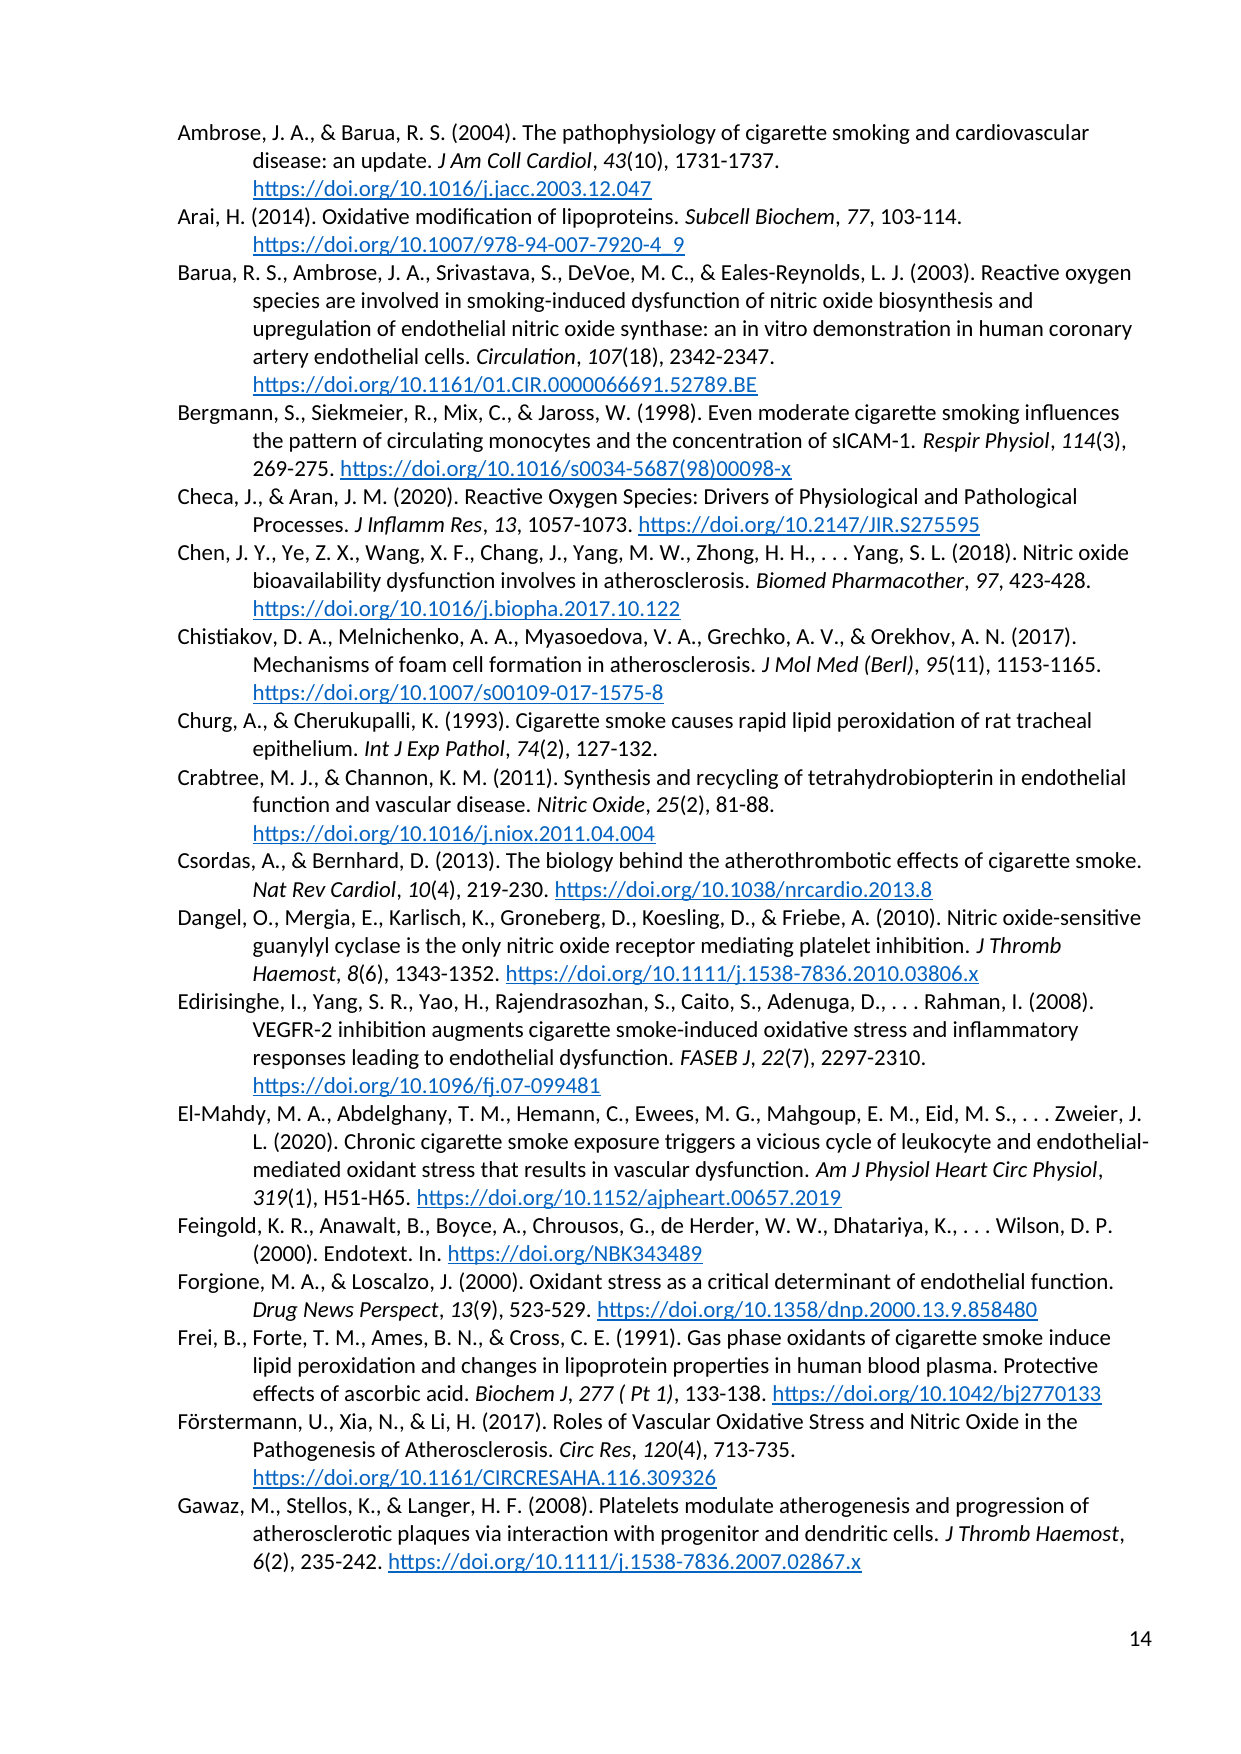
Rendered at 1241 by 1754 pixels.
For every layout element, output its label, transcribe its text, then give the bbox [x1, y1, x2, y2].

text Chen, J. Y., Ye, Z. X., Wang, X. F., Chang, J., Yang, M. W., Zhong, H. H., . . . Yang, S. L. (2018). Nitric oxide bioavailability dysfunction involves in atherosclerosis. Biomed Pharmacother, 97, 423-428. https://doi.org/10.1016/j.biopha.2017.10.122 [177, 538, 1152, 622]
text Frei, B., Forte, T. M., Ames, B. N., & Cross, C. E. (1991). Gas phase oxidants of cigarette smoke induce lipid peroxidation and changes in lipoprotein properties in human blood plasma. Protective effects of ascorbic acid. Biochem J, 277 ( Pt 1), 133-138. https://doi.org/10.1042/bj2770133 [177, 1323, 1152, 1407]
text Crabtree, M. J., & Channon, K. M. (2011). Synthesis and recycling of tetrahydrobiopterin in endothelial function and vascular disease. Nitric Oxide, 25(2), 81-88. https://doi.org/10.1016/j.niox.2011.04.004 [177, 763, 1152, 847]
text Feingold, K. R., Anawalt, B., Boyce, A., Chrousos, G., de Herder, W. W., Dhatariya, K., . . . Wilson, D. P. (2000). Endotext. In. https://doi.org/NBK343489 [177, 1211, 1152, 1267]
text Forgione, M. A., & Loscalzo, J. (2000). Oxidant stress as a critical determinant of endothelial function. Drug News Perspect, 13(9), 523-529. https://doi.org/10.1358/dnp.2000.13.9.858480 [177, 1267, 1152, 1323]
text Bergmann, S., Siekmeier, R., Mix, C., & Jaross, W. (1998). Even moderate cigarette smoking influences the pattern of circulating monocytes and the concentration of sICAM-1. Respir Physiol, 114(3), 269-275. https://doi.org/10.1016/s0034-5687(98)00098-x [177, 398, 1152, 482]
text Churg, A., & Cherukupalli, K. (1993). Cigarette smoke causes rapid lipid peroxidation of rat tracheal epithelium. Int J Exp Pathol, 74(2), 127-132. [177, 707, 1152, 763]
text Förstermann, U., Xia, N., & Li, H. (2017). Roles of Vascular Oxidative Stress and Nitric Oxide in the Pathogenesis of Atherosclerosis. Circ Res, 120(4), 713-735. https://doi.org/10.1161/CIRCRESAHA.116.309326 [177, 1407, 1152, 1491]
text Dangel, O., Mergia, E., Karlisch, K., Groneberg, D., Koesling, D., & Friebe, A. (2010). Nitric oxide-sensitive guanylyl cyclase is the only nitric oxide receptor mediating platelet inhibition. J Thromb Haemost, 8(6), 1343-1352. https://doi.org/10.1111/j.1538-7836.2010.03806.x [177, 903, 1152, 987]
text Gawaz, M., Stellos, K., & Langer, H. F. (2008). Platelets modulate atherogenesis and progression of atherosclerotic plaques via interaction with progenitor and dendritic cells. J Thromb Haemost, 6(2), 235-242. https://doi.org/10.1111/j.1538-7836.2007.02867.x [177, 1491, 1152, 1575]
text Csordas, A., & Bernhard, D. (2013). The biology behind the atherothrombotic effects of cigarette smoke. Nat Rev Cardiol, 10(4), 219-230. https://doi.org/10.1038/nrcardio.2013.8 [177, 847, 1152, 903]
text Barua, R. S., Ambrose, J. A., Srivastava, S., DeVoe, M. C., & Eales-Reynolds, L. J. (2003). Reactive oxygen species are involved in smoking-induced dysfunction of nitric oxide biosynthesis and upregulation of endothelial nitric oxide synthase: an in vitro demonstration in human coronary artery endothelial cells. Circulation, 107(18), 2342-2347. https://doi.org/10.1161/01.CIR.0000066691.52789.BE [177, 258, 1152, 398]
text Chistiakov, D. A., Melnichenko, A. A., Myasoedova, V. A., Grechko, A. V., & Orekhov, A. N. (2017). Mechanisms of foam cell formation in atherosclerosis. J Mol Med (Berl), 95(11), 1153-1165. https://doi.org/10.1007/s00109-017-1575-8 [177, 622, 1152, 707]
text El-Mahdy, M. A., Abdelghany, T. M., Hemann, C., Ewees, M. G., Mahgoup, E. M., Eid, M. S., . . . Zweier, J. L. (2020). Chronic cigarette smoke exposure triggers a vicious cycle of leukocyte and endothelial-mediated oxidant stress that results in vascular dysfunction. Am J Physiol Heart Circ Physiol, 319(1), H51-H65. https://doi.org/10.1152/ajpheart.00657.2019 [177, 1099, 1152, 1211]
text Ambrose, J. A., & Barua, R. S. (2004). The pathophysiology of cigarette smoking and cardiovascular disease: an update. J Am Coll Cardiol, 43(10), 1731-1737. https://doi.org/10.1016/j.jacc.2003.12.047 [177, 118, 1152, 202]
text Arai, H. (2014). Oxidative modification of lipoproteins. Subcell Biochem, 77, 103-114. https://doi.org/10.1007/978-94-007-7920-4_9 [177, 202, 1152, 258]
text Checa, J., & Aran, J. M. (2020). Reactive Oxygen Species: Drivers of Physiological and Pathological Processes. J Inflamm Res, 13, 1057-1073. https://doi.org/10.2147/JIR.S275595 [177, 482, 1152, 538]
text Edirisinghe, I., Yang, S. R., Yao, H., Rajendrasozhan, S., Caito, S., Adenuga, D., . . . Rahman, I. (2008). VEGFR-2 inhibition augments cigarette smoke-induced oxidative stress and inflammatory responses leading to endothelial dysfunction. FASEB J, 22(7), 2297-2310. https://doi.org/10.1096/fj.07-099481 [177, 987, 1152, 1099]
